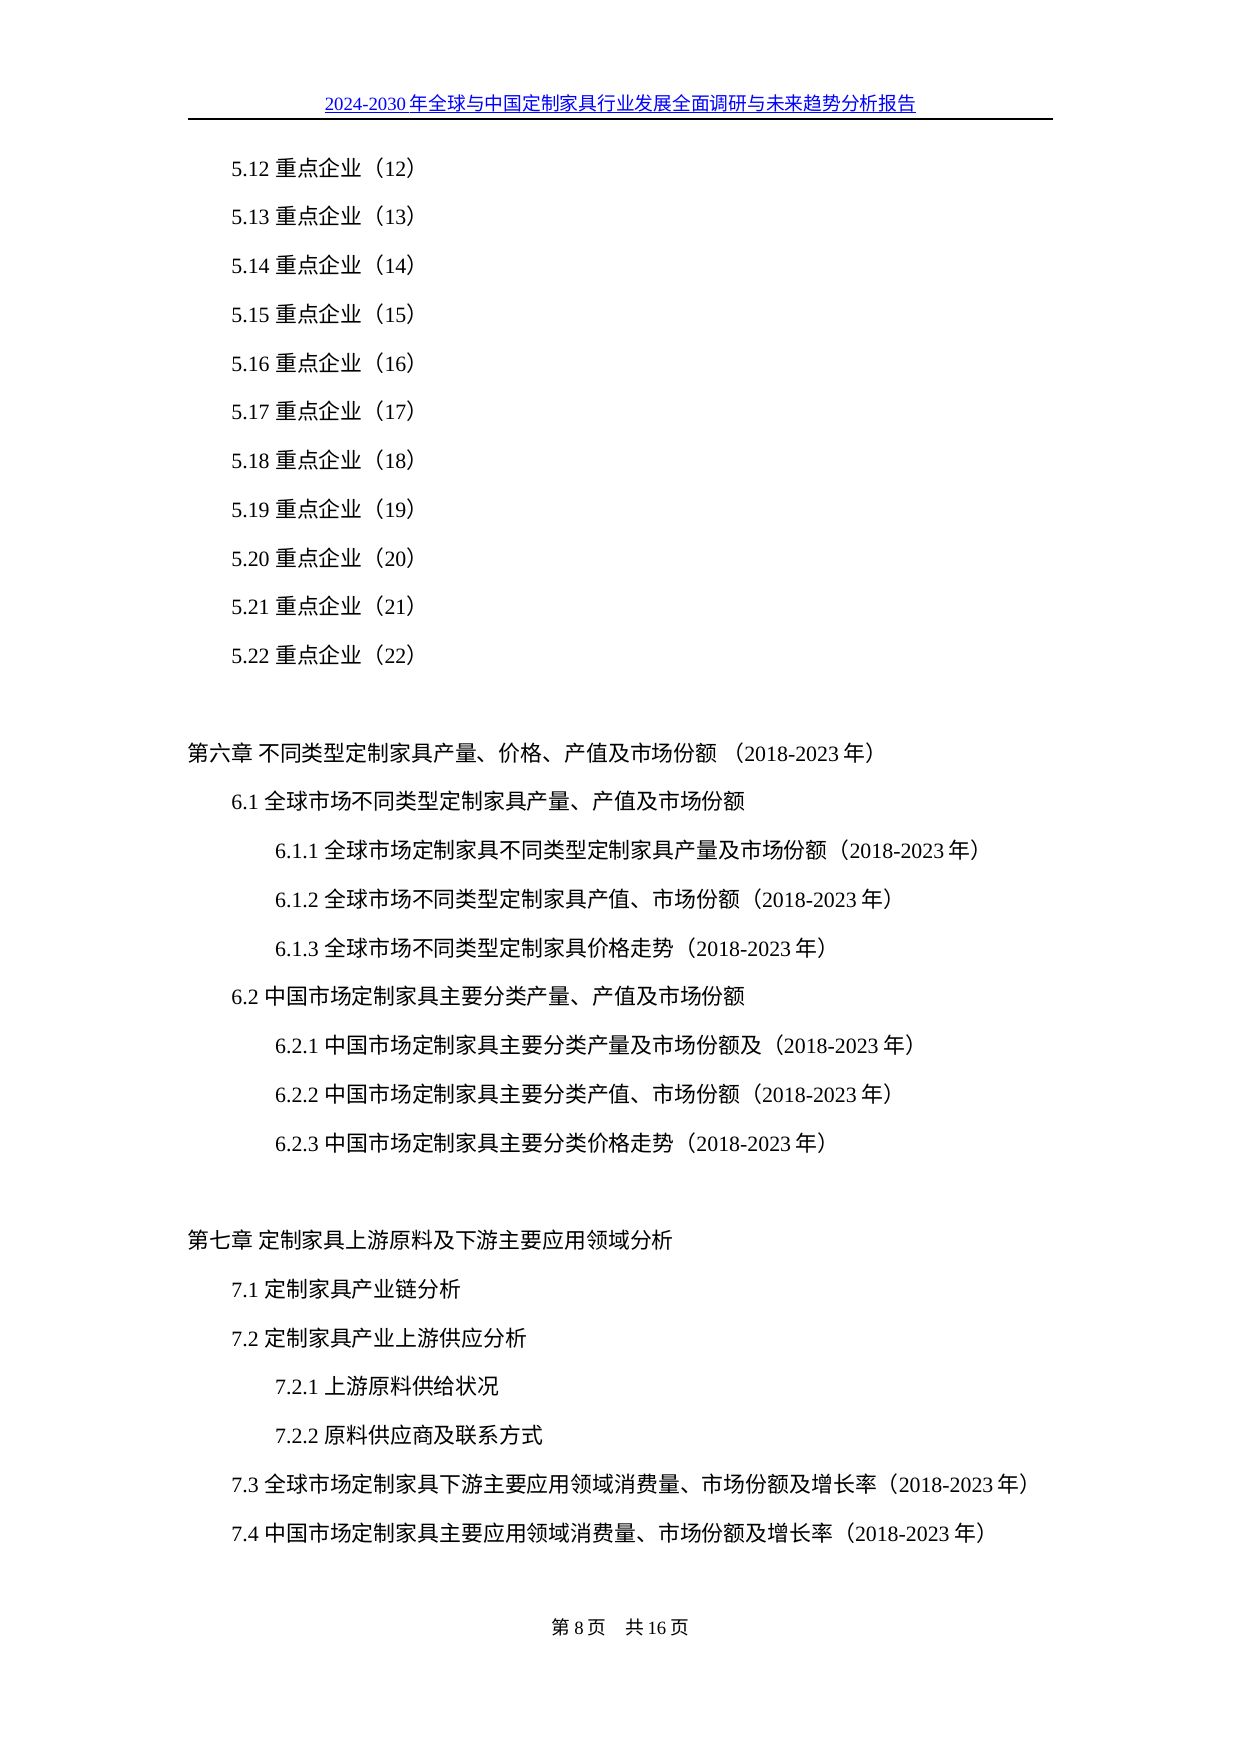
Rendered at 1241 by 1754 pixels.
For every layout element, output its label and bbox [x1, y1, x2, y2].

text [187, 150, 1053, 1548]
